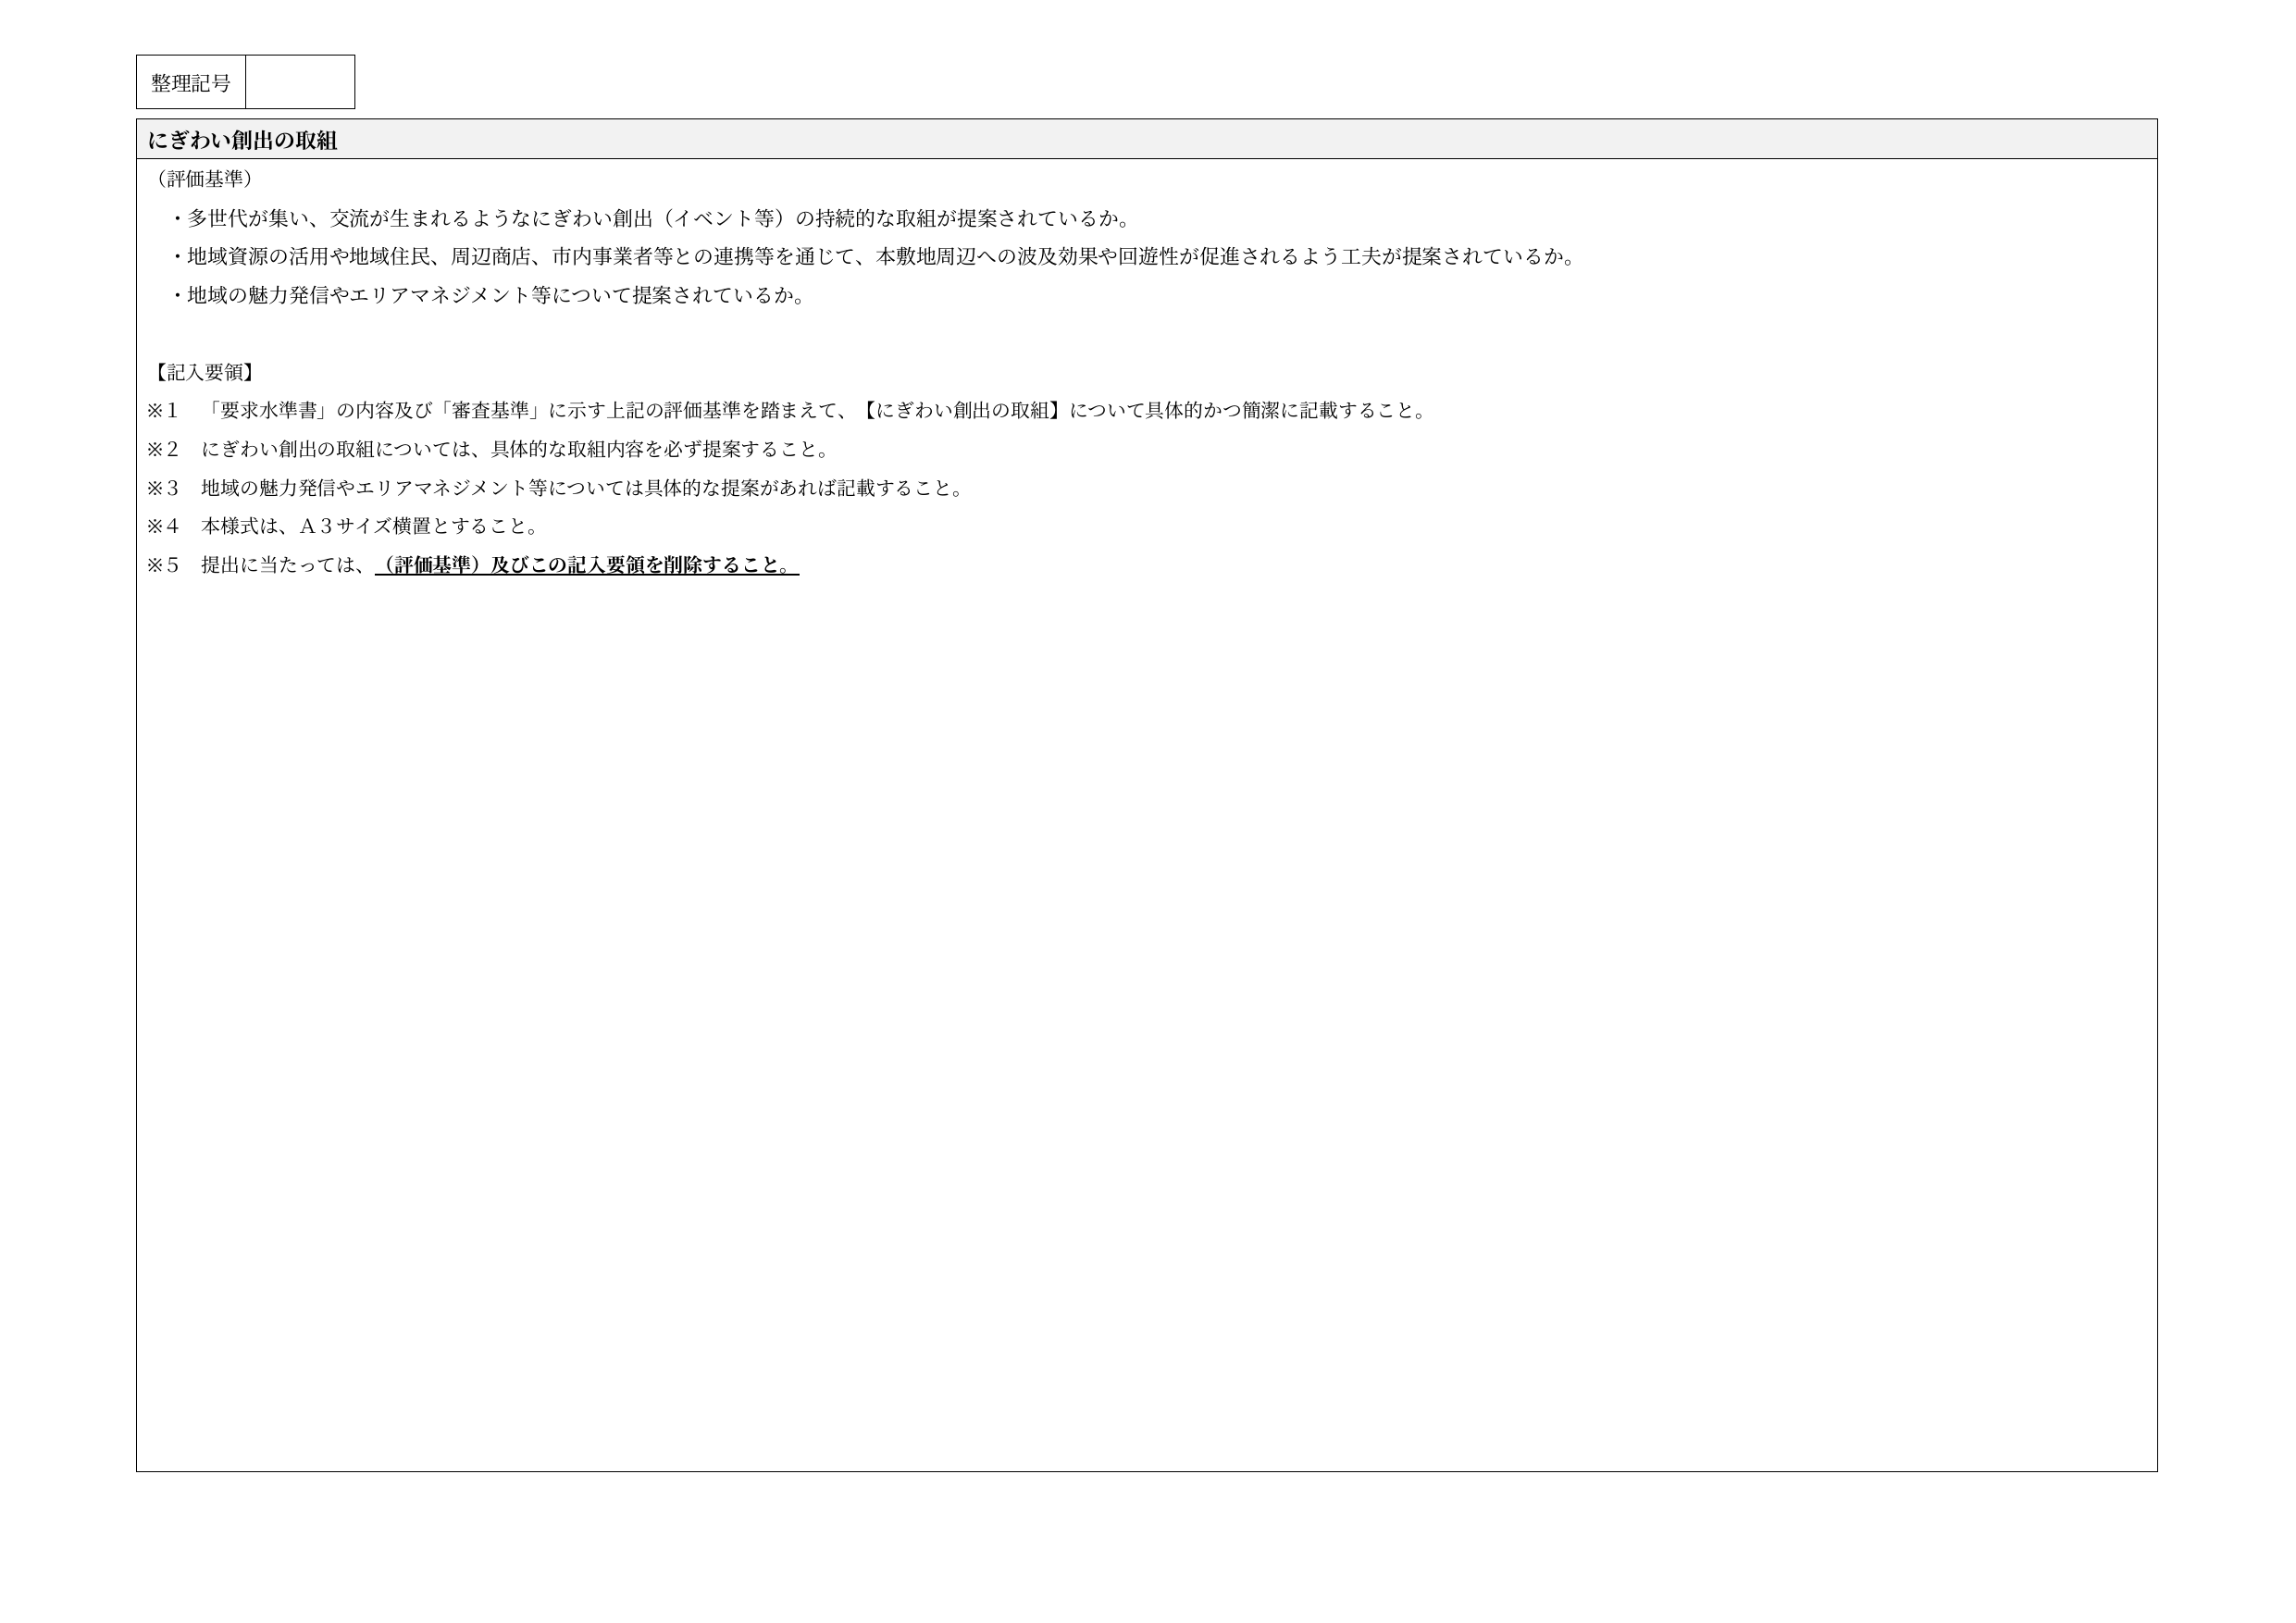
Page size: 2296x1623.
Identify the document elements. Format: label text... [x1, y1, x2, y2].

table_header にぎわい創出の取組 [137, 119, 2157, 158]
table_cell （評価基準） ・多世代が集い、交流が生まれるようなにぎわい創出（イベント等）の持続的な取組が提案されているか。 ・地域資源の活用や地域住民、周辺商店、市内事業者等との連携等を通じて、本敷地周辺への波及効果や回遊性が促進されるよう工夫が提案されているか。 ・地域の魅力発信やエリアマネジメント等について提案されているか。 【記入要領】 ※１ 「要求水準書」の内容及び「審査基準」に示す上記の評価基準を踏まえて、【にぎわい創出の取組】について具体的かつ簡潔に記載すること。 ※２ にぎわい創出の取組については、具体的な取組内容を必ず提案すること。 ※３ 地域の魅力発信やエリアマネジメント等については具体的な提案があれば記載すること。 ※４ 本様式は、Ａ３サイズ横置とすること。 ※５ 提出に当たっては、（評価基準）及びこの記入要領を削除すること。 [137, 159, 2157, 1470]
